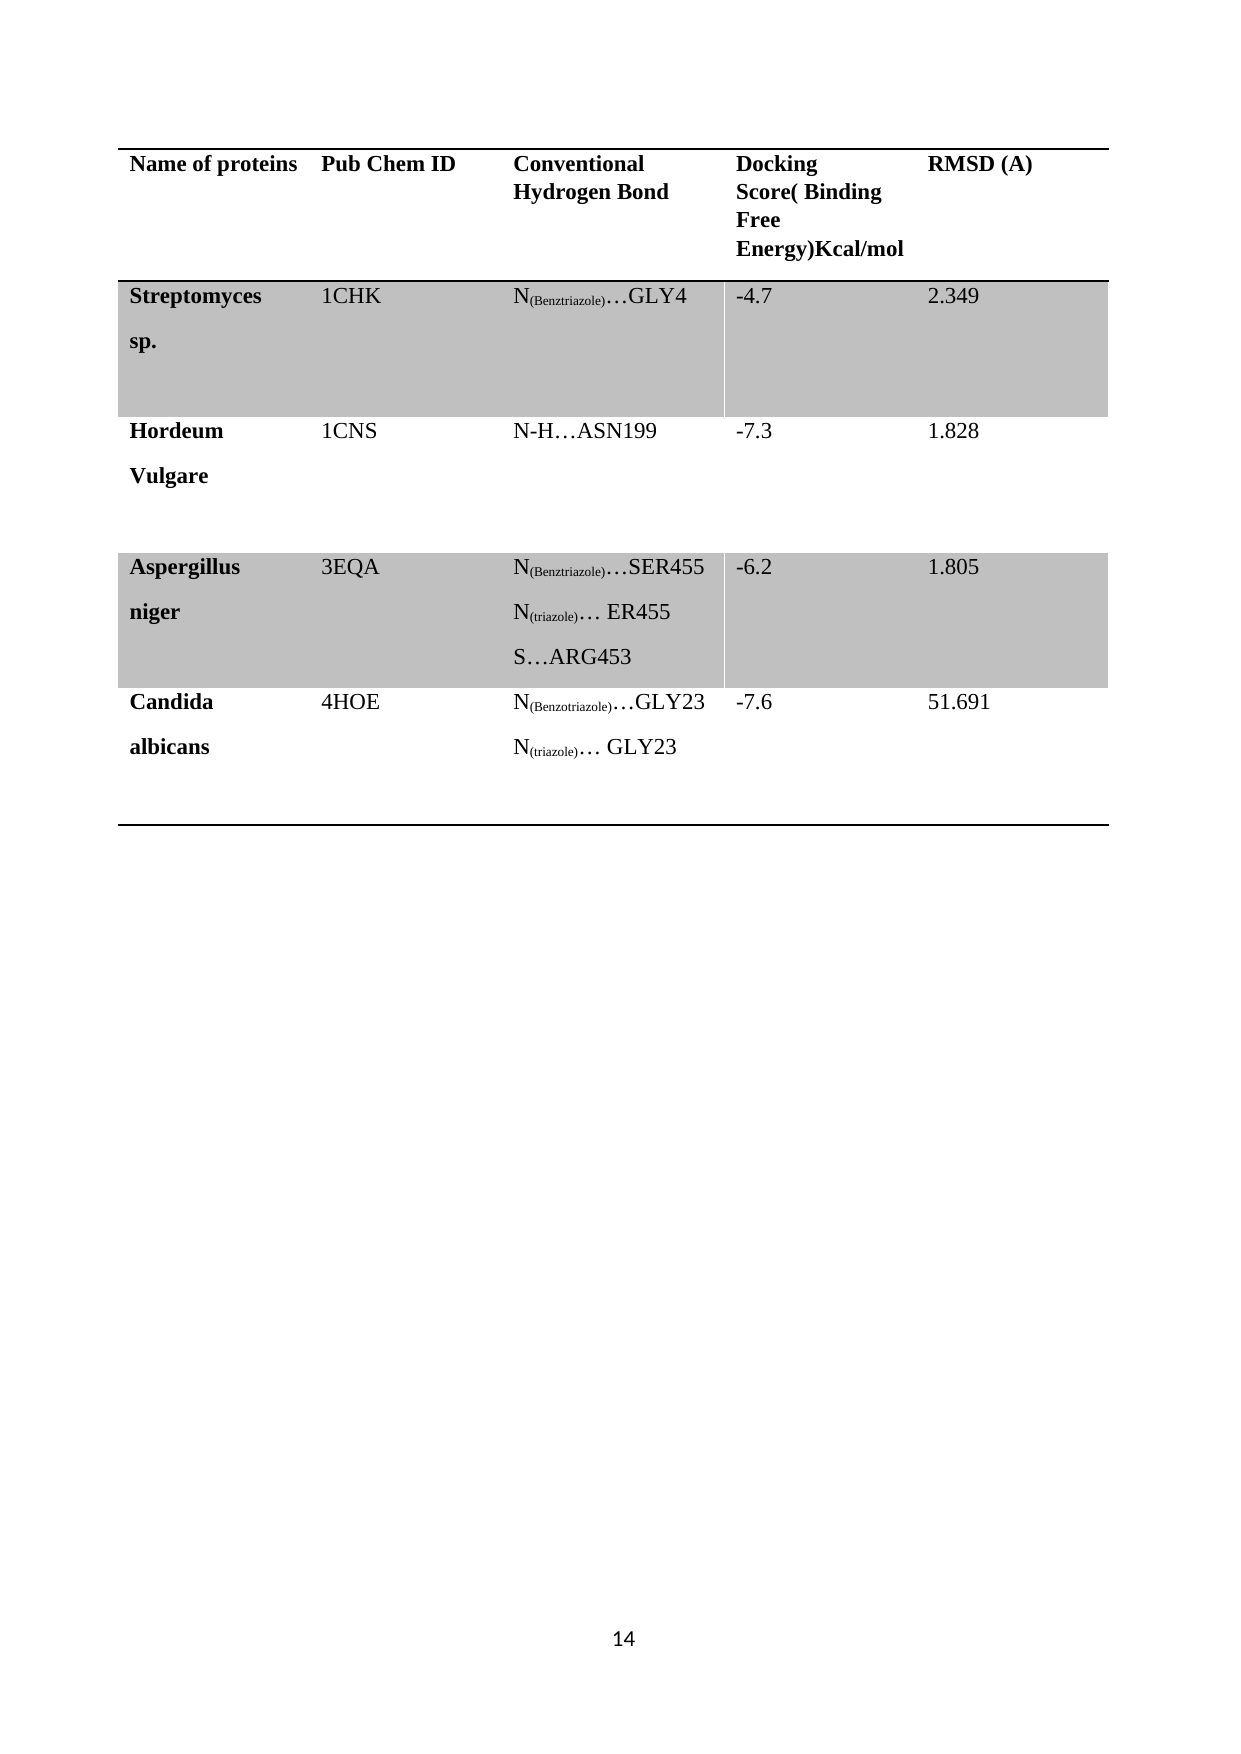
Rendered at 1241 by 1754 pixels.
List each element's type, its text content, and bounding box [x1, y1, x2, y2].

table_cell 1CHK [310, 282, 502, 417]
table_cell 1CNS [310, 418, 502, 553]
table_cell 1.805 [916, 553, 1108, 688]
table_cell 4HOE [310, 688, 502, 823]
table_cell Hordeum Vulgare [118, 418, 310, 553]
table_cell Aspergillus niger [118, 553, 310, 688]
table_cell N-H…ASN199 [502, 418, 724, 553]
table_cell 2.349 [916, 282, 1108, 417]
table_cell -4.7 [725, 282, 916, 417]
table_header Name of proteins [118, 150, 310, 280]
table_cell Streptomyces sp. [118, 282, 310, 417]
table_header Docking Score( Binding Free Energy)Kcal/mol [725, 150, 916, 280]
table_cell N(Benztriazole)…SER455 N(triazole)… ER455 S…ARG453 [502, 553, 724, 688]
table_header Pub Chem ID [310, 150, 502, 280]
table_cell -6.2 [725, 553, 916, 688]
table_cell N(Benzotriazole)…GLY23 N(triazole)… GLY23 [502, 688, 724, 823]
table_cell 1.828 [916, 418, 1108, 553]
table_cell N(Benztriazole)…GLY4 [502, 282, 724, 417]
table_cell -7.6 [725, 688, 916, 823]
table_cell Candida albicans [118, 688, 310, 823]
table_cell 51.691 [916, 688, 1108, 823]
table_cell -7.3 [725, 418, 916, 553]
table_header RMSD (A) [916, 150, 1108, 280]
table_header Conventional Hydrogen Bond [502, 150, 724, 280]
table_cell 3EQA [310, 553, 502, 688]
